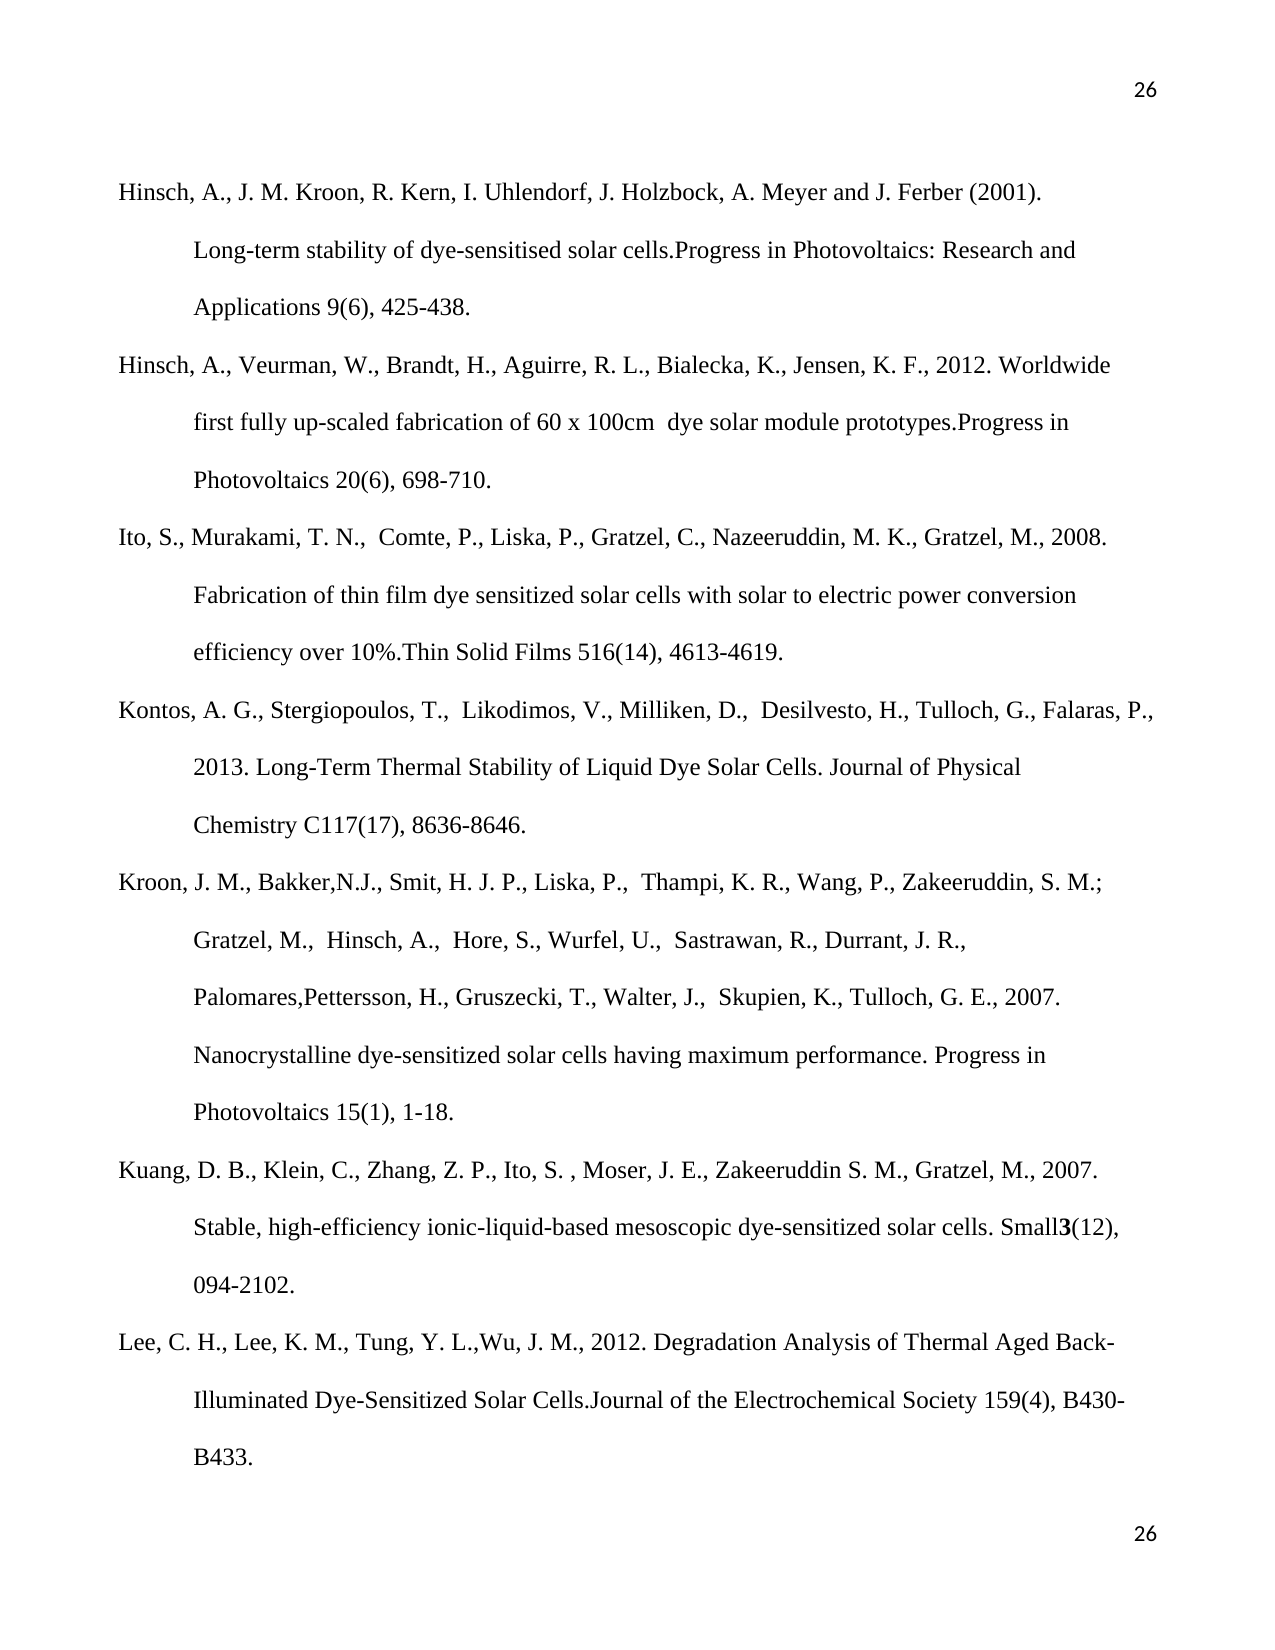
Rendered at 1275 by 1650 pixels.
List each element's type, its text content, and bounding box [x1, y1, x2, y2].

text 094-2102. [118, 1270, 1157, 1298]
text first fully up-scaled fabrication of 60 x 100cm dye solar module prototypes.Progress in [118, 407, 1157, 436]
text 2013. Long-Term Thermal Stability of Liquid Dye Solar Cells. Journal of Physical [118, 752, 1157, 781]
text Stable, high-efficiency ionic-liquid-based mesoscopic dye-sensitized solar cells. Small3(12), [118, 1212, 1157, 1241]
text Hinsch, A., Veurman, W., Brandt, H., Aguirre, R. L., Bialecka, K., Jensen, K. F., 2012. Worldwide [118, 350, 1157, 378]
text Kontos, A. G., Stergiopoulos, T., Likodimos, V., Milliken, D., Desilvesto, H., Tulloch, G., Falaras, P., [118, 695, 1157, 723]
text efficiency over 10%.Thin Solid Films 516(14), 4613-4619. [118, 637, 1157, 666]
text Ito, S., Murakami, T. N., Comte, P., Liska, P., Gratzel, C., Nazeeruddin, M. K., Gratzel, M., 2008. [118, 522, 1157, 551]
text Kuang, D. B., Klein, C., Zhang, Z. P., Ito, S. , Moser, J. E., Zakeeruddin S. M., Gratzel, M., 2007. [118, 1155, 1157, 1183]
text Long-term stability of dye-sensitised solar cells.Progress in Photovoltaics: Research and [118, 235, 1157, 263]
text B433. [118, 1442, 1157, 1471]
text Hinsch, A., J. M. Kroon, R. Kern, I. Uhlendorf, J. Holzbock, A. Meyer and J. Ferber (2001). [118, 177, 1157, 206]
text Illuminated Dye-Sensitized Solar Cells.Journal of the Electrochemical Society 159(4), B430- [118, 1385, 1157, 1413]
text Chemistry C117(17), 8636-8646. [118, 810, 1157, 838]
text Photovoltaics 20(6), 698-710. [118, 465, 1157, 493]
text Gratzel, M., Hinsch, A., Hore, S., Wurfel, U., Sastrawan, R., Durrant, J. R., Palomares,Pettersson, H., Gruszecki, T., Walter, J., Skupien, K., Tulloch, G. E., 2007. Nanocrystalline dye-sensitized solar cells having maximum performance. Progress in Photovoltaics 15(1), 1-18. [193, 925, 1157, 1126]
text Lee, C. H., Lee, K. M., Tung, Y. L.,Wu, J. M., 2012. Degradation Analysis of Thermal Aged Back- [118, 1327, 1157, 1356]
text Kroon, J. M., Bakker,N.J., Smit, H. J. P., Liska, P., Thampi, K. R., Wang, P., Zakeeruddin, S. M.; [118, 867, 1157, 896]
text Fabrication of thin film dye sensitized solar cells with solar to electric power conversion [118, 580, 1157, 608]
text Applications 9(6), 425-438. [118, 292, 1157, 321]
